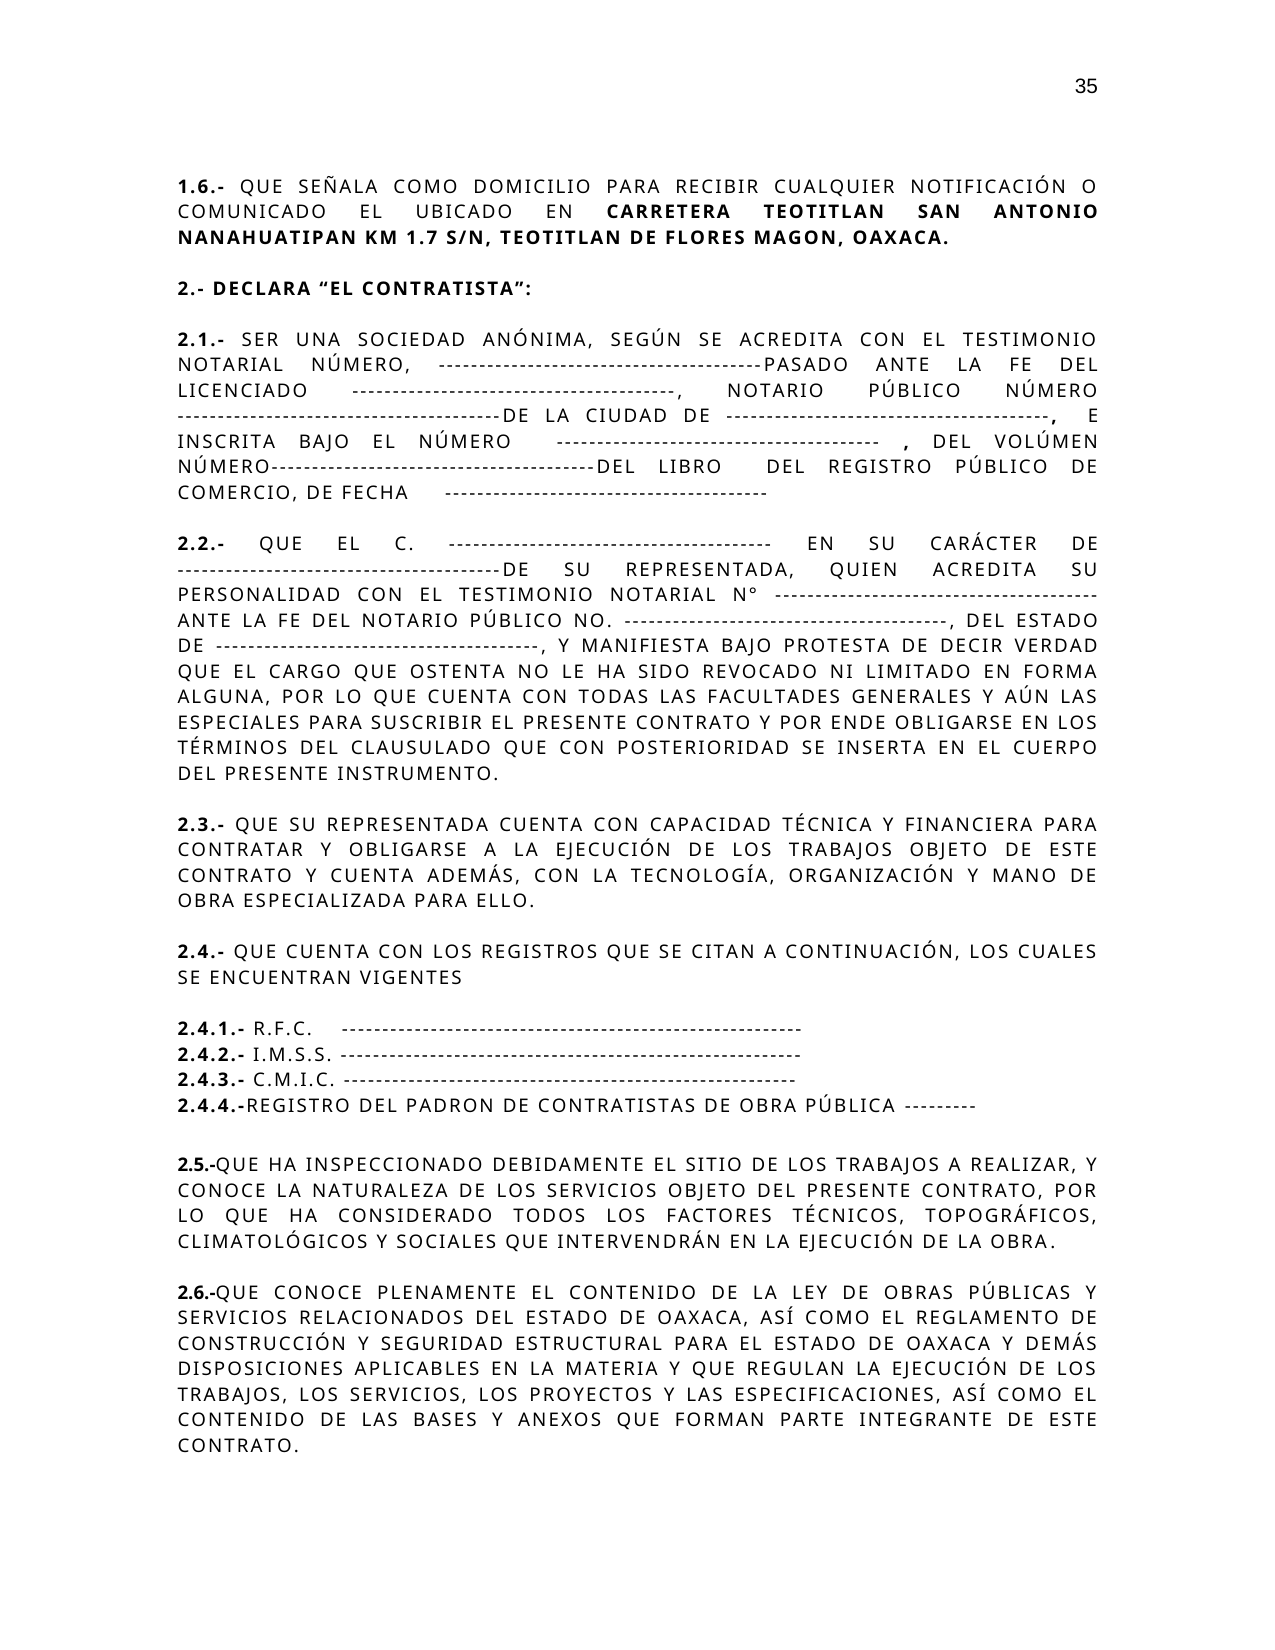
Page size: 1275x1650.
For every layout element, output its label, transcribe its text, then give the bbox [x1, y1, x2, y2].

text 1.6.- Que señala como domicilio para recibir cualquier notificación o comunicado el ubicado EN CARRETERA TEOTITLAN SAN ANTONIO NANAHUATIPAN KM 1.7 S/N, TEOTITLAN DE FLORES MAGON, OAXACA. [177, 173, 1098, 250]
text 2.2.- Que el C. ---------------------------------------- en su carácter de ----------------------------------------de su representada, QUIEN acredita su personalidad con el testimonio notarial N° ---------------------------------------- ANTE LA FE DEL NOTARIO PÚBLICO NO. ----------------------------------------, DEL ESTADO DE ----------------------------------------, y manifiesta bajo protesta de decir verdad que el cargo que ostenta no le ha sido revocado ni limitado en forma alguna, por lo que cuenta con todas las facultades generales y aún las especiales para suscribir el presente contrato y por ende obligarse en los tÉrminos del clausulado que con posterioridad se inserta en el cuerpo del presente instrumento. [177, 530, 1098, 786]
text 2.4.- Que cuenta con los registros que se citan a continuación, los cuales se encuentran vigentes [177, 939, 1098, 990]
text 2.4.3.- C.M.I.C. -------------------------------------------------------- [177, 1066, 1098, 1092]
text 2.- DECLARA “EL CONTRATISTA”: [177, 275, 1098, 301]
text 2.3.- Que su representada cuenta con capacidad técnica y financiera para contratar y obligarse a la ejecución de los trabajos objeto de este contrato y cuenta además, con la tecnología, organización y mano de obra especializada para ello. [177, 811, 1098, 913]
text 2.4.2.- I.M.S.S. --------------------------------------------------------- [177, 1041, 1098, 1066]
text 2.6.-QUE CONOCE PLENAMENTE EL CONTENIDO DE LA LEY DE OBRAS PÚBLICAS Y SERVICIOS RELACIONADOS DEL ESTADO DE OAXACA, ASÍ COMO EL REGLAMENTO DE CONSTRUCCIÓN Y SEGURIDAD ESTRUCTURAL PARA EL ESTADO DE OAXACA Y DEMÁS DISPOSICIONES APLICABLES EN LA MATERIA Y QUE REGULAN LA EJECUCIÓN DE LOS TRABAJOS, LOS SERVICIOS, LOS PROYECTOS Y LAS ESPECIFICACIONES, ASÍ COMO EL CONTENIDO DE LAS BASES Y ANEXOS QUE FORMAN PARTE INTEGRANTE DE ESTE CONTRATO. [177, 1279, 1098, 1458]
text 2.4.4.-REGISTRO DEL PADRON DE CONTRATISTAS DE OBRA PÚBLICA --------- [177, 1092, 1098, 1117]
text 2.5.-QUE HA INSPECCIONADO DEBIDAMENTE EL SITIO DE LOS TRABAJOS A REALIZAR, Y CONOCE LA NATURALEZA DE LOS SERVICIOS OBJETO DEL PRESENTE CONTRATO, POR LO QUE HA CONSIDERADO TODOS LOS FACTORES TÉCNICOS, TOPOGRÁFICOS, CLIMATOLóGICOS Y SOCIALES QUE INTERVENDRáN EN LA EJECUCIóN DE LA OBRA. [177, 1151, 1098, 1253]
text 2.4.1.- R.F.C. --------------------------------------------------------- [177, 1015, 1098, 1041]
text 2.1.- Ser una sociedad anónima, según se acredita con el Testimonio Notarial número, ----------------------------------------pasado ante la fe del Licenciado ----------------------------------------, Notario Público número ----------------------------------------de la Ciudad de ----------------------------------------, e inscrita bajo el nÚmero ---------------------------------------- , del volúmen nÚmero----------------------------------------del Libro del Registro Público de Comercio, de fecha ---------------------------------------- [177, 326, 1098, 505]
